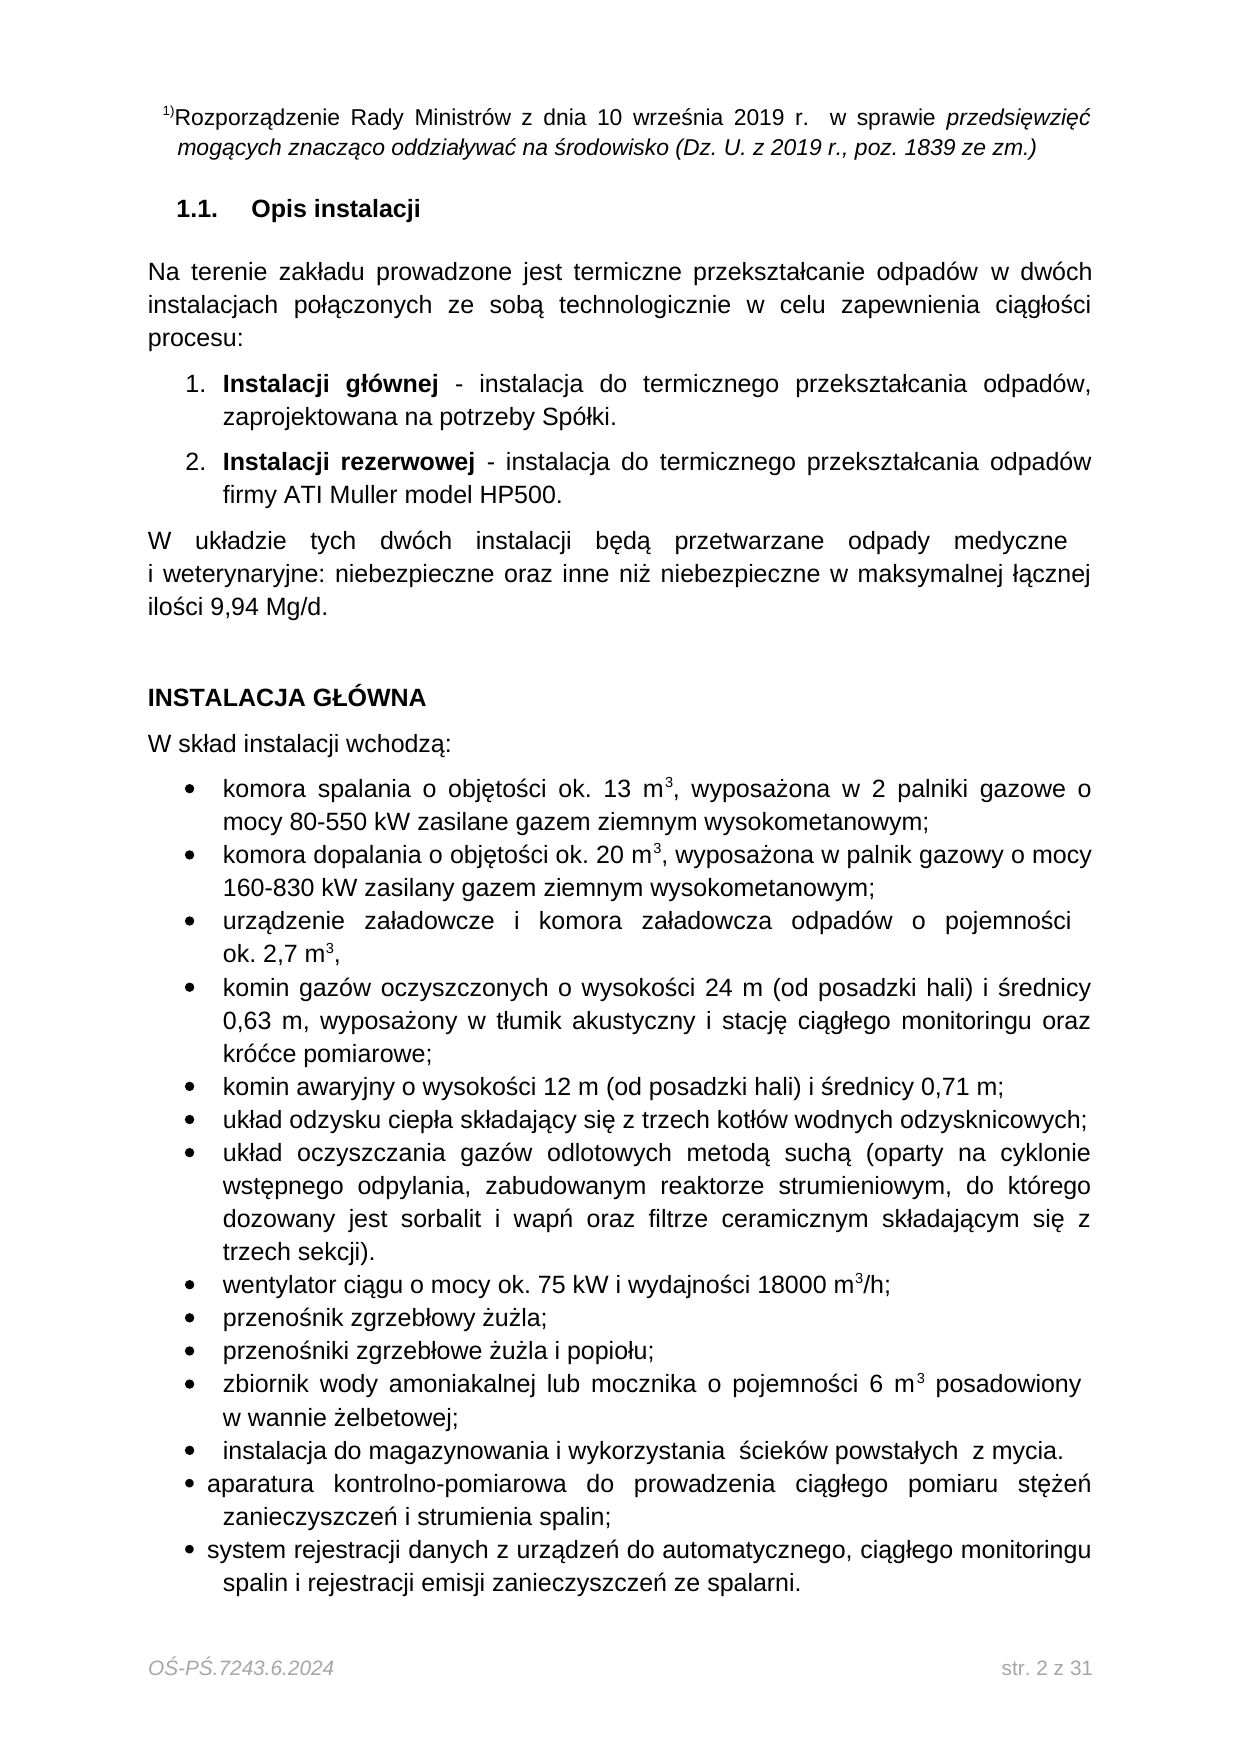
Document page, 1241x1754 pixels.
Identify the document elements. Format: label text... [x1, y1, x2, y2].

list Opis instalacji [176, 194, 1092, 223]
text W skład instalacji wchodzą: [148, 728, 1092, 757]
list komin awaryjny o wysokości 12 m (od posadzki hali) i średnicy 0,71 m; [185, 1072, 1092, 1101]
list układ oczyszczania gazów odlotowych metodą suchą (oparty na cyklonie wstępnego odpylania, zabudowanym reaktorze strumieniowym, do którego dozowany jest sorbalit i wapń oraz filtrze ceramicznym składającym się z trzech sekcji). [185, 1138, 1092, 1266]
list Instalacji rezerwowej - instalacja do termicznego przekształcania odpadów firmy ATI Muller model HP500. [185, 447, 1092, 509]
list przenośnik zgrzebłowy żużla; [185, 1303, 1092, 1332]
list urządzenie załadowcze i komora załadowcza odpadów o pojemności ok. 2,7 m3, [185, 906, 1092, 968]
list zbiornik wody amoniakalnej lub mocznika o pojemności 6 m3 posadowiony w wannie żelbetowej; [185, 1369, 1092, 1431]
list komora dopalania o objętości ok. 20 m3, wyposażona w palnik gazowy o mocy 160-830 kW zasilany gazem ziemnym wysokometanowym; [185, 840, 1092, 902]
list system rejestracji danych z urządzeń do automatycznego, ciągłego monitoringu spalin i rejestracji emisji zanieczyszczeń ze spalarni. [185, 1535, 1092, 1597]
list komora spalania o objętości ok. 13 m3, wyposażona w 2 palniki gazowe o mocy 80-550 kW zasilane gazem ziemnym wysokometanowym; [185, 774, 1092, 836]
text W układzie tych dwóch instalacji będą przetwarzane odpady medyczne i weterynaryjne: niebezpieczne oraz inne niż niebezpieczne w maksymalnej łącznej ilości 9,94 Mg/d. [148, 526, 1092, 621]
text INSTALACJA GŁÓWNA [148, 683, 1092, 712]
list aparatura kontrolno-pomiarowa do prowadzenia ciągłego pomiaru stężeń zanieczyszczeń i strumienia spalin; [185, 1469, 1092, 1531]
subtitle 1)Rozporządzenie Rady Ministrów z dnia 10 września 2019 r. w sprawie przedsięwzięć mogących znacząco oddziaływać na środowisko (Dz. U. z 2019 r., poz. 1839 ze zm.) [162, 103, 1092, 160]
list Instalacji głównej - instalacja do termicznego przekształcania odpadów, zaprojektowana na potrzeby Spółki. [185, 369, 1092, 431]
text Na terenie zakładu prowadzone jest termiczne przekształcanie odpadów w dwóch instalacjach połączonych ze sobą technologicznie w celu zapewnienia ciągłości procesu: [148, 257, 1092, 352]
list układ odzysku ciepła składający się z trzech kotłów wodnych odzysknicowych; [185, 1105, 1092, 1134]
list komin gazów oczyszczonych o wysokości 24 m (od posadzki hali) i średnicy 0,63 m, wyposażony w tłumik akustyczny i stację ciągłego monitoringu oraz króćce pomiarowe; [185, 972, 1092, 1067]
list wentylator ciągu o mocy ok. 75 kW i wydajności 18000 m3/h; [185, 1270, 1092, 1299]
list przenośniki zgrzebłowe żużla i popiołu; [185, 1336, 1092, 1365]
list instalacja do magazynowania i wykorzystania ścieków powstałych z mycia. [185, 1436, 1092, 1464]
